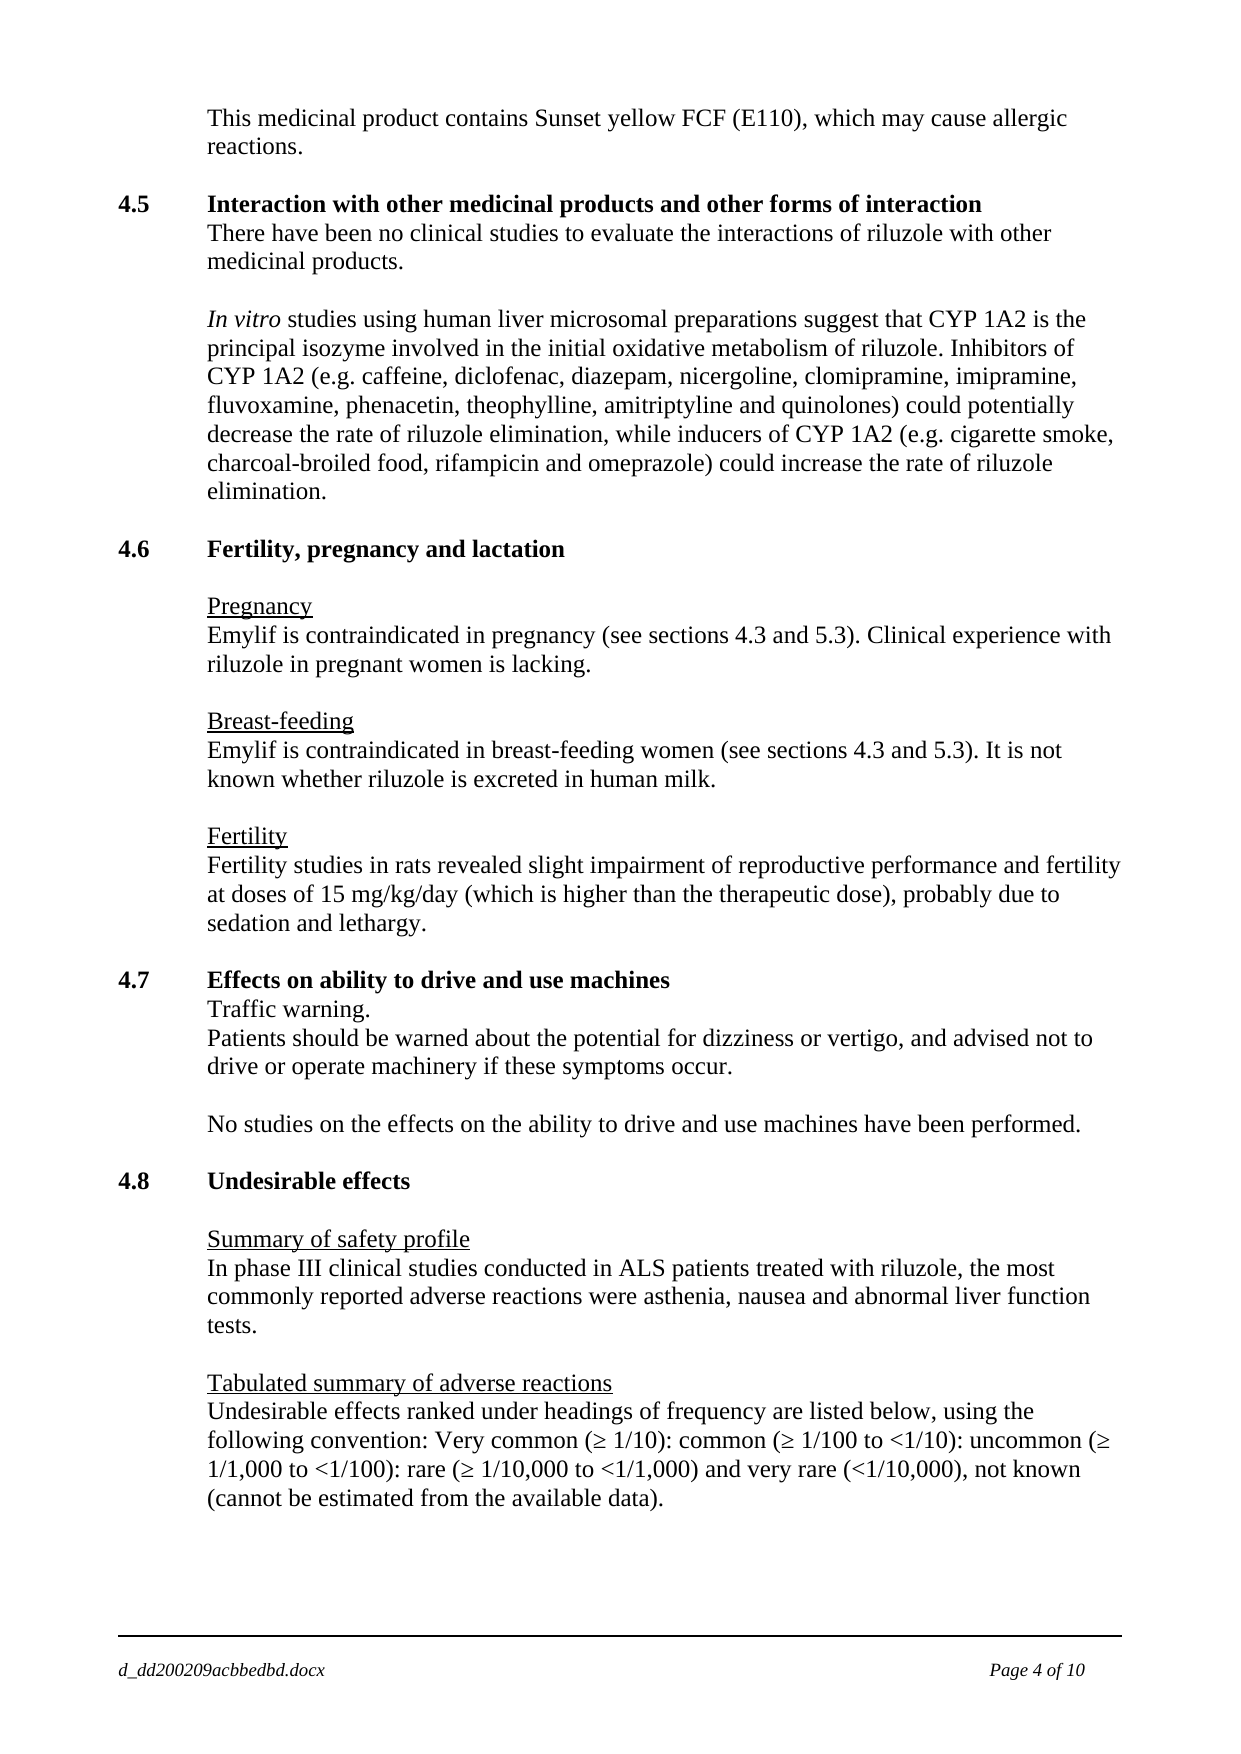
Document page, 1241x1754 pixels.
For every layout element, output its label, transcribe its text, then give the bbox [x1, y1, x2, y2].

text Fertility studies in rats revealed slight impairment of reproductive performance and fertility at doses of 15 mg/kg/day (which is higher than the therapeutic dose), probably due to sedation and lethargy. [207, 850, 1122, 936]
text Breast-feeding [207, 706, 1122, 735]
text Tabulated summary of adverse reactions [207, 1368, 1122, 1396]
text Traffic warning. [207, 994, 1122, 1023]
text 4.8 Undesirable effects [118, 1166, 1122, 1195]
text This medicinal product contains Sunset yellow FCF (E110), which may cause allergic reactions. [207, 103, 1122, 160]
text No studies on the effects on the ability to drive and use machines have been performed. [207, 1109, 1122, 1138]
text Summary of safety profile [207, 1224, 1122, 1253]
text In phase III clinical studies conducted in ALS patients treated with riluzole, the most commonly reported adverse reactions were asthenia, nausea and abnormal liver function tests. [207, 1253, 1122, 1339]
text 4.7 Effects on ability to drive and use machines [118, 965, 1122, 994]
text Fertility [207, 821, 1122, 850]
text There have been no clinical studies to evaluate the interactions of riluzole with other medicinal products. [207, 218, 1122, 275]
text 4.6 Fertility, pregnancy and lactation [118, 534, 1122, 563]
text Emylif is contraindicated in pregnancy (see sections 4.3 and 5.3). Clinical experience with riluzole in pregnant women is lacking. [207, 620, 1122, 678]
text In vitro studies using human liver microsomal preparations suggest that CYP 1A2 is the principal isozyme involved in the initial oxidative metabolism of riluzole. Inhibitors of CYP 1A2 (e.g. caffeine, diclofenac, diazepam, nicergoline, clomipramine, imipramine, fluvoxamine, phenacetin, theophylline, amitriptyline and quinolones) could potentially decrease the rate of riluzole elimination, while inducers of CYP 1A2 (e.g. cigarette smoke, charcoal-broiled food, rifampicin and omeprazole) could increase the rate of riluzole elimination. [207, 304, 1122, 505]
text Pregnancy [207, 591, 1122, 620]
text Emylif is contraindicated in breast-feeding women (see sections 4.3 and 5.3). It is not known whether riluzole is excreted in human milk. [207, 735, 1122, 793]
text 4.5 Interaction with other medicinal products and other forms of interaction [118, 189, 1122, 218]
text Undesirable effects ranked under headings of frequency are listed below, using the following convention: Very common (≥ 1/10): common (≥ 1/100 to <1/10): uncommon (≥ 1/1,000 to <1/100): rare (≥ 1/10,000 to <1/1,000) and very rare (<1/10,000), not known (cannot be estimated from the available data). [207, 1396, 1122, 1511]
text Patients should be warned about the potential for dizziness or vertigo, and advised not to drive or operate machinery if these symptoms occur. [207, 1023, 1122, 1080]
